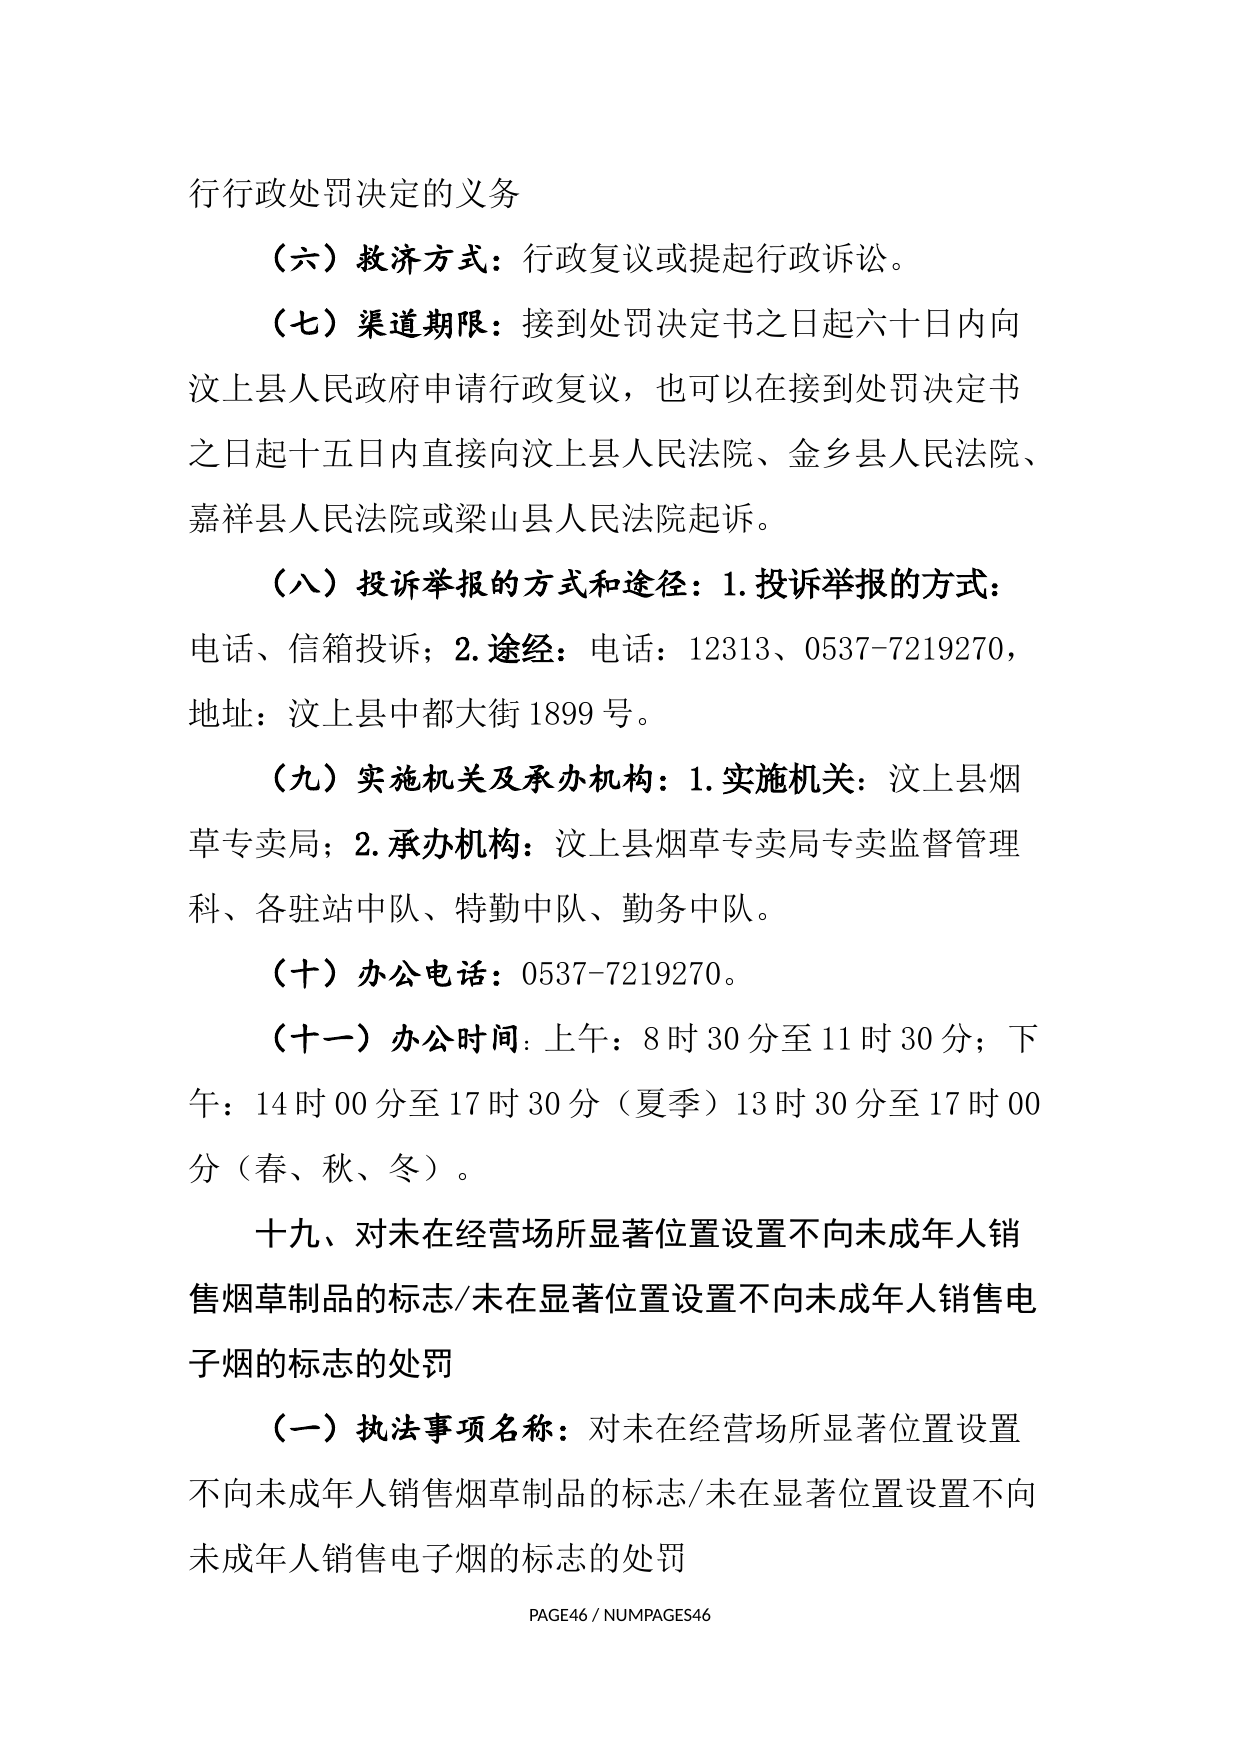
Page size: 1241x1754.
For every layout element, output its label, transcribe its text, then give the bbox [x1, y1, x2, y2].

text （七）渠道期限：接到处罚决定书之日起六十日内向汶上县人民政府申请行政复议，也可以在接到处罚决定书之日起十五日内直接向汶上县人民法院、金乡县人民法院、嘉祥县人民法院或梁山县人民法院起诉。 [187, 288, 1053, 548]
text （十）办公电话：0537-7219270。 [187, 938, 1053, 1003]
text 十九、对未在经营场所显著位置设置不向未成年人销售烟草制品的标志/未在显著位置设置不向未成年人销售电子烟的标志的处罚 [187, 1198, 1053, 1393]
text （十一）办公时间：上午：8时30分至11时30分；下午：14时00分至17时30分（夏季）13时30分至17时00分（春、秋、冬）。 [187, 1003, 1053, 1198]
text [187, 158, 1053, 223]
text （八）投诉举报的方式和途径：1.投诉举报的方式：电话、信箱投诉；2.途经：电话：12313、0537-7219270，地址：汶上县中都大街1899号。 [187, 548, 1053, 743]
text （九）实施机关及承办机构：1.实施机关：汶上县烟草专卖局；2.承办机构：汶上县烟草专卖局专卖监督管理科、各驻站中队、特勤中队、勤务中队。 [187, 743, 1053, 938]
text （六）救济方式：行政复议或提起行政诉讼。 [187, 223, 1053, 288]
text （一）执法事项名称：对未在经营场所显著位置设置不向未成年人销售烟草制品的标志/未在显著位置设置不向未成年人销售电子烟的标志的处罚 [187, 1393, 1053, 1588]
